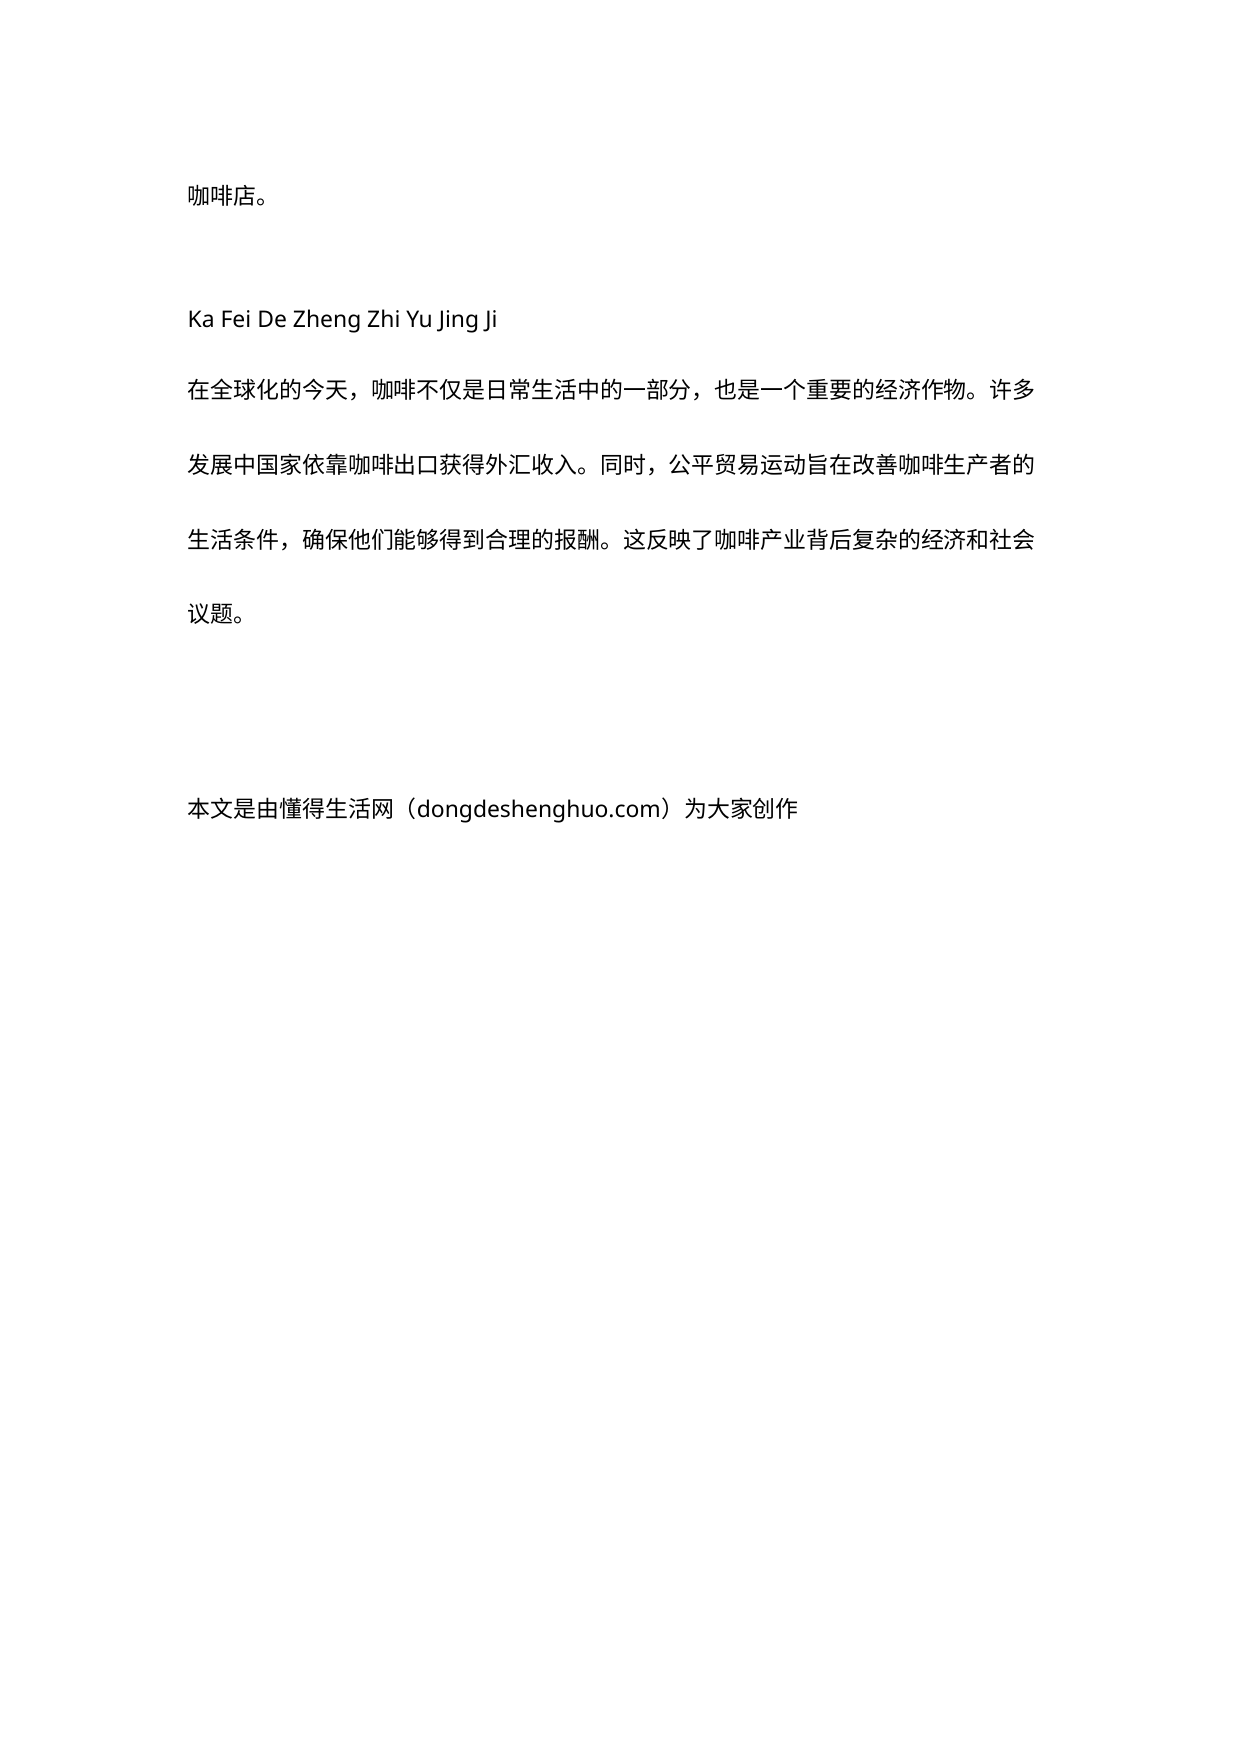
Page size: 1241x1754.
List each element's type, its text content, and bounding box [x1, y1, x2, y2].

text 在全球化的今天，咖啡不仅是日常生活中的一部分，也是一个重要的经济作物。许多发展中国家依靠咖啡出口获得外汇收入。同时，公平贸易运动旨在改善咖啡生产者的生活条件，确保他们能够得到合理的报酬。这反映了咖啡产业背后复杂的经济和社会议题。 [187, 356, 1053, 645]
text 本文是由懂得生活网（dongdeshenghuo.com）为大家创作 [187, 774, 1053, 839]
text Ka Fei De Zheng Zhi Yu Jing Ji [187, 302, 1053, 335]
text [187, 162, 1053, 227]
